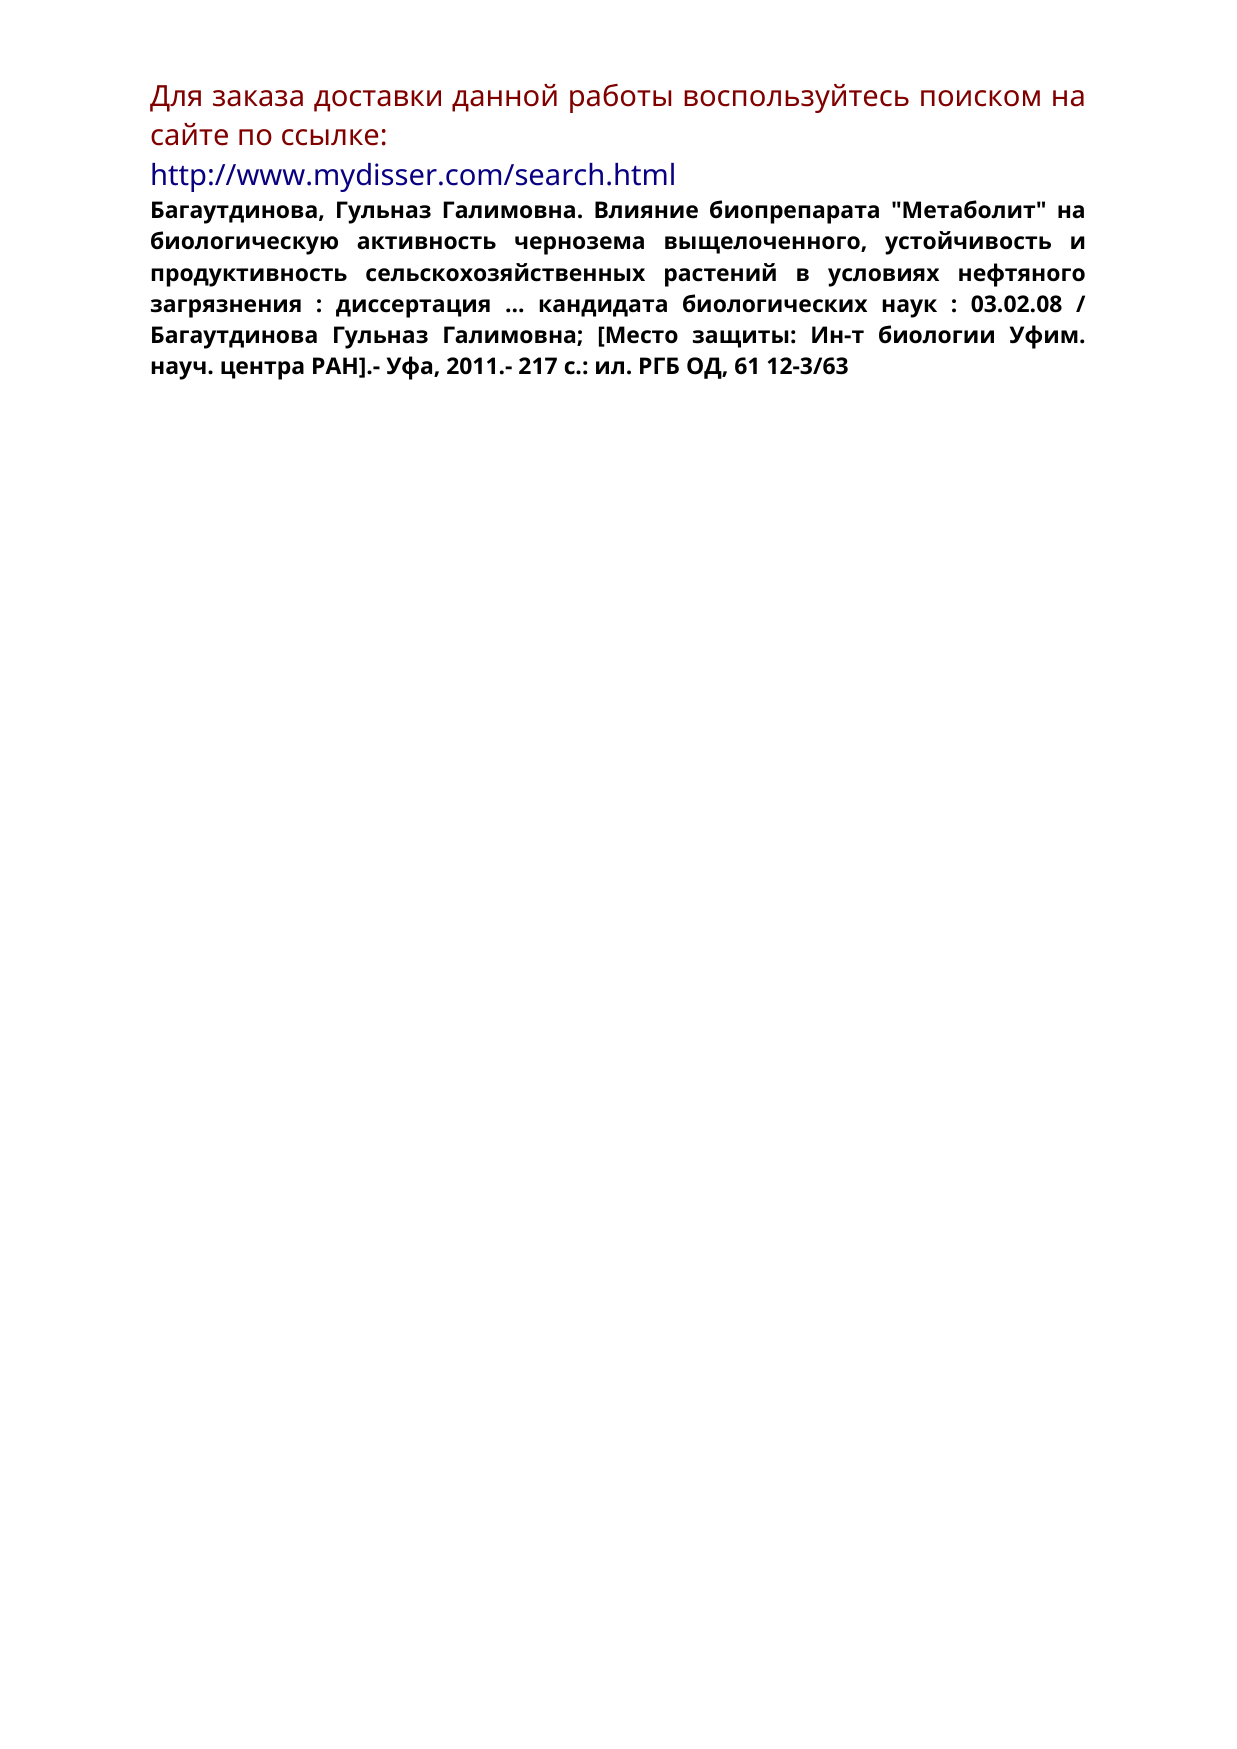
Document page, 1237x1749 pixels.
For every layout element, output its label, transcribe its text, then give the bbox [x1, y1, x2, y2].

text Багаутдинова, Гульназ Галимовна. Влияние биопрепарата "Метаболит" на биологическую активность чернозема выщелоченного, устойчивость и продуктивность сельскохозяйственных растений в условиях нефтяного загрязнения : диссертация ... кандидата биологических наук : 03.02.08 / Багаутдинова Гульназ Галимовна; [Место защиты: Ин-т биологии Уфим. науч. центра РАН].- Уфа, 2011.- 217 с.: ил. РГБ ОД, 61 12-3/63 [150, 194, 1086, 382]
